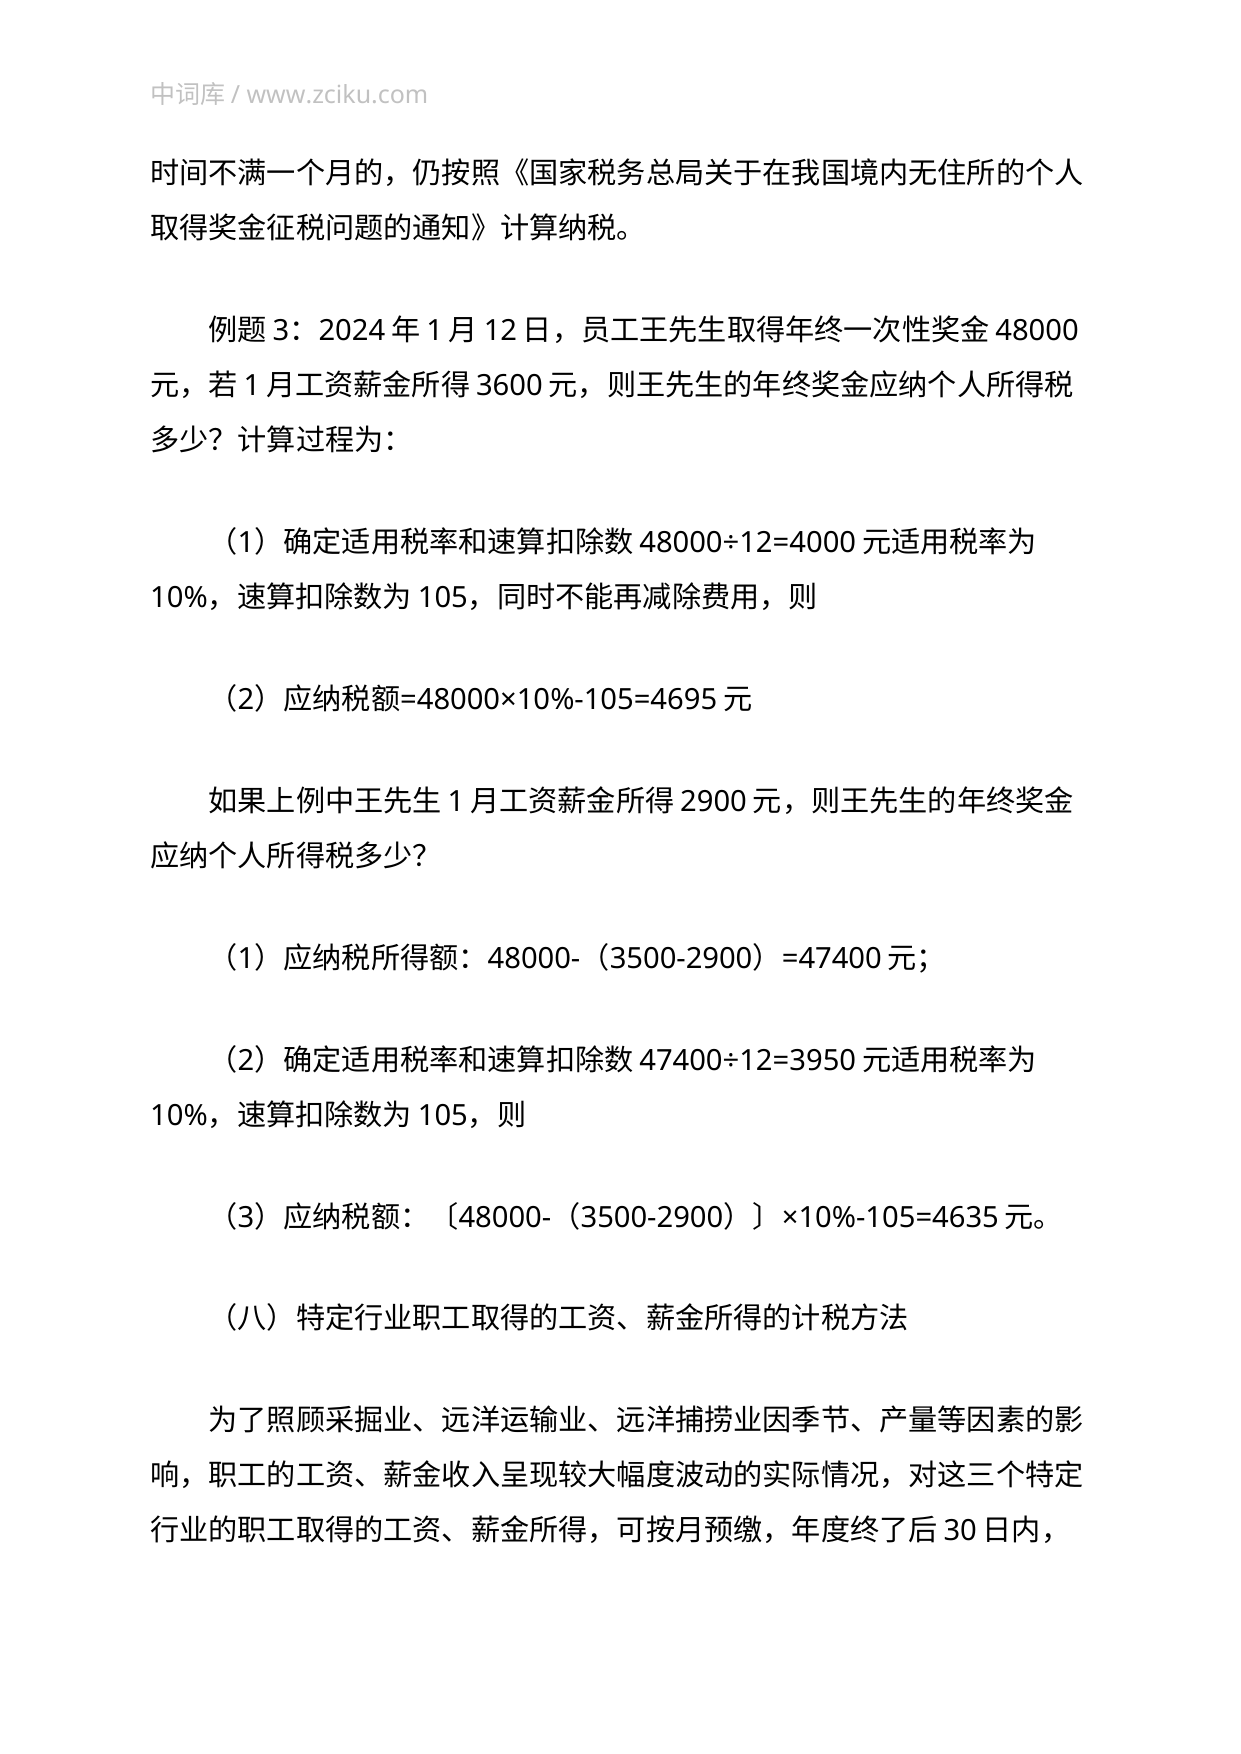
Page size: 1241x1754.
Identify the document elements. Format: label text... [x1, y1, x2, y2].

text （2）确定适用税率和速算扣除数47400÷12=3950元适用税率为10%，速算扣除数为105，则 [150, 1036, 1090, 1133]
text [150, 1397, 1090, 1549]
text （3）应纳税额：〔48000-（3500-2900）〕×10%-105=4635元。 [150, 1193, 1090, 1236]
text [150, 150, 1090, 247]
text （1）确定适用税率和速算扣除数48000÷12=4000元适用税率为10%，速算扣除数为105，同时不能再减除费用，则 [150, 518, 1090, 616]
text （1）应纳税所得额：48000-（3500-2900）=47400元； [150, 934, 1090, 977]
text （八）特定行业职工取得的工资、薪金所得的计税方法 [150, 1295, 1090, 1337]
text 例题3：2024年1月12日，员工王先生取得年终一次性奖金48000元，若1月工资薪金所得3600元，则王先生的年终奖金应纳个人所得税多少？计算过程为： [150, 307, 1090, 459]
text （2）应纳税额=48000×10%-105=4695元 [150, 675, 1090, 718]
text 如果上例中王先生1月工资薪金所得2900元，则王先生的年终奖金应纳个人所得税多少？ [150, 777, 1090, 875]
